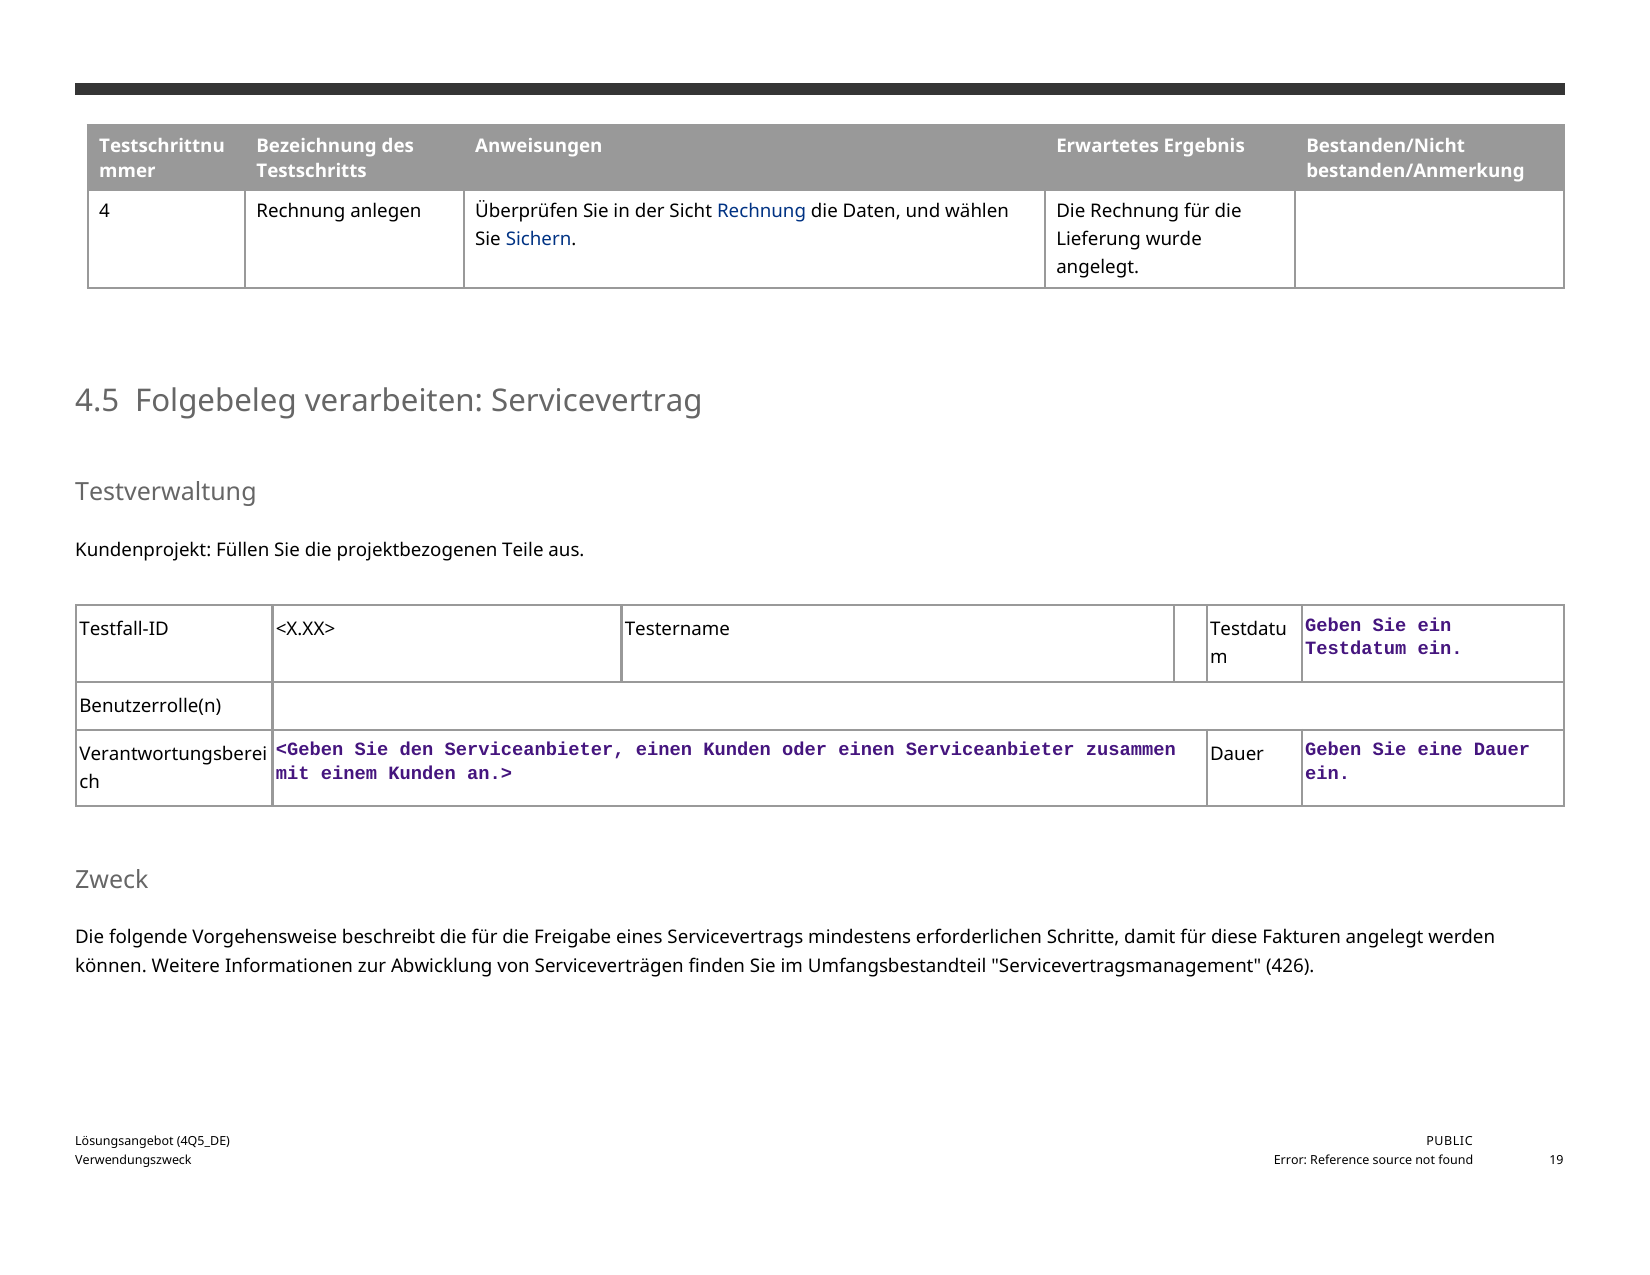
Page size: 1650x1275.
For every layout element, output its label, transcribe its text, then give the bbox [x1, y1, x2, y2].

table_cell Dauer [1208, 731, 1301, 805]
table_cell Rechnung anlegen [246, 191, 463, 287]
table_header Geben Sie ein Testdatum ein. [1303, 606, 1563, 681]
table_cell Benutzerrolle(n) [77, 683, 271, 729]
table_cell 4 [89, 191, 244, 287]
table_cell Geben Sie eine Dauer ein. [1303, 731, 1563, 805]
table_header Testdatum [1208, 606, 1301, 681]
table_header Erwartetes Ergebnis [1046, 126, 1294, 189]
title Zweck [75, 866, 1565, 895]
table_header Bezeichnung des Testschritts [246, 126, 463, 189]
table_header [1175, 606, 1206, 681]
table_header Bestanden/Nicht bestanden/Anmerkung [1296, 126, 1563, 189]
table_cell Die Rechnung für die Lieferung wurde angelegt. [1046, 191, 1294, 287]
table_header Anweisungen [465, 126, 1044, 189]
title Testverwaltung [75, 477, 1565, 507]
table_cell Verantwortungsbereich [77, 731, 271, 805]
table_cell Überprüfen Sie in der Sicht Rechnung die Daten, und wählen Sie Sichern. [465, 191, 1044, 287]
text Die folgende Vorgehensweise beschreibt die für die Freigabe eines Servicevertrags mindestens erforderlichen Schritte, damit für diese Fakturen angelegt werden können. Weitere Informationen zur Abwicklung von Serviceverträgen finden Sie im Umfangsbestandteil "Servicevertragsmanagement" (426). [75, 924, 1565, 977]
table_header Testfall-ID [77, 606, 271, 681]
table_cell [1296, 191, 1563, 287]
table_cell [274, 683, 1563, 729]
table_header Testschrittnummer [89, 126, 244, 189]
table_cell <Geben Sie den Serviceanbieter, einen Kunden oder einen Serviceanbieter zusammen mit einem Kunden an.> [274, 731, 1206, 805]
subtitle Folgebeleg verarbeiten: Servicevertrag [75, 382, 1565, 419]
table_header Testername [623, 606, 1173, 681]
text Kundenprojekt: Füllen Sie die projektbezogenen Teile aus. [75, 536, 1565, 561]
table_header <X.XX> [274, 606, 620, 681]
